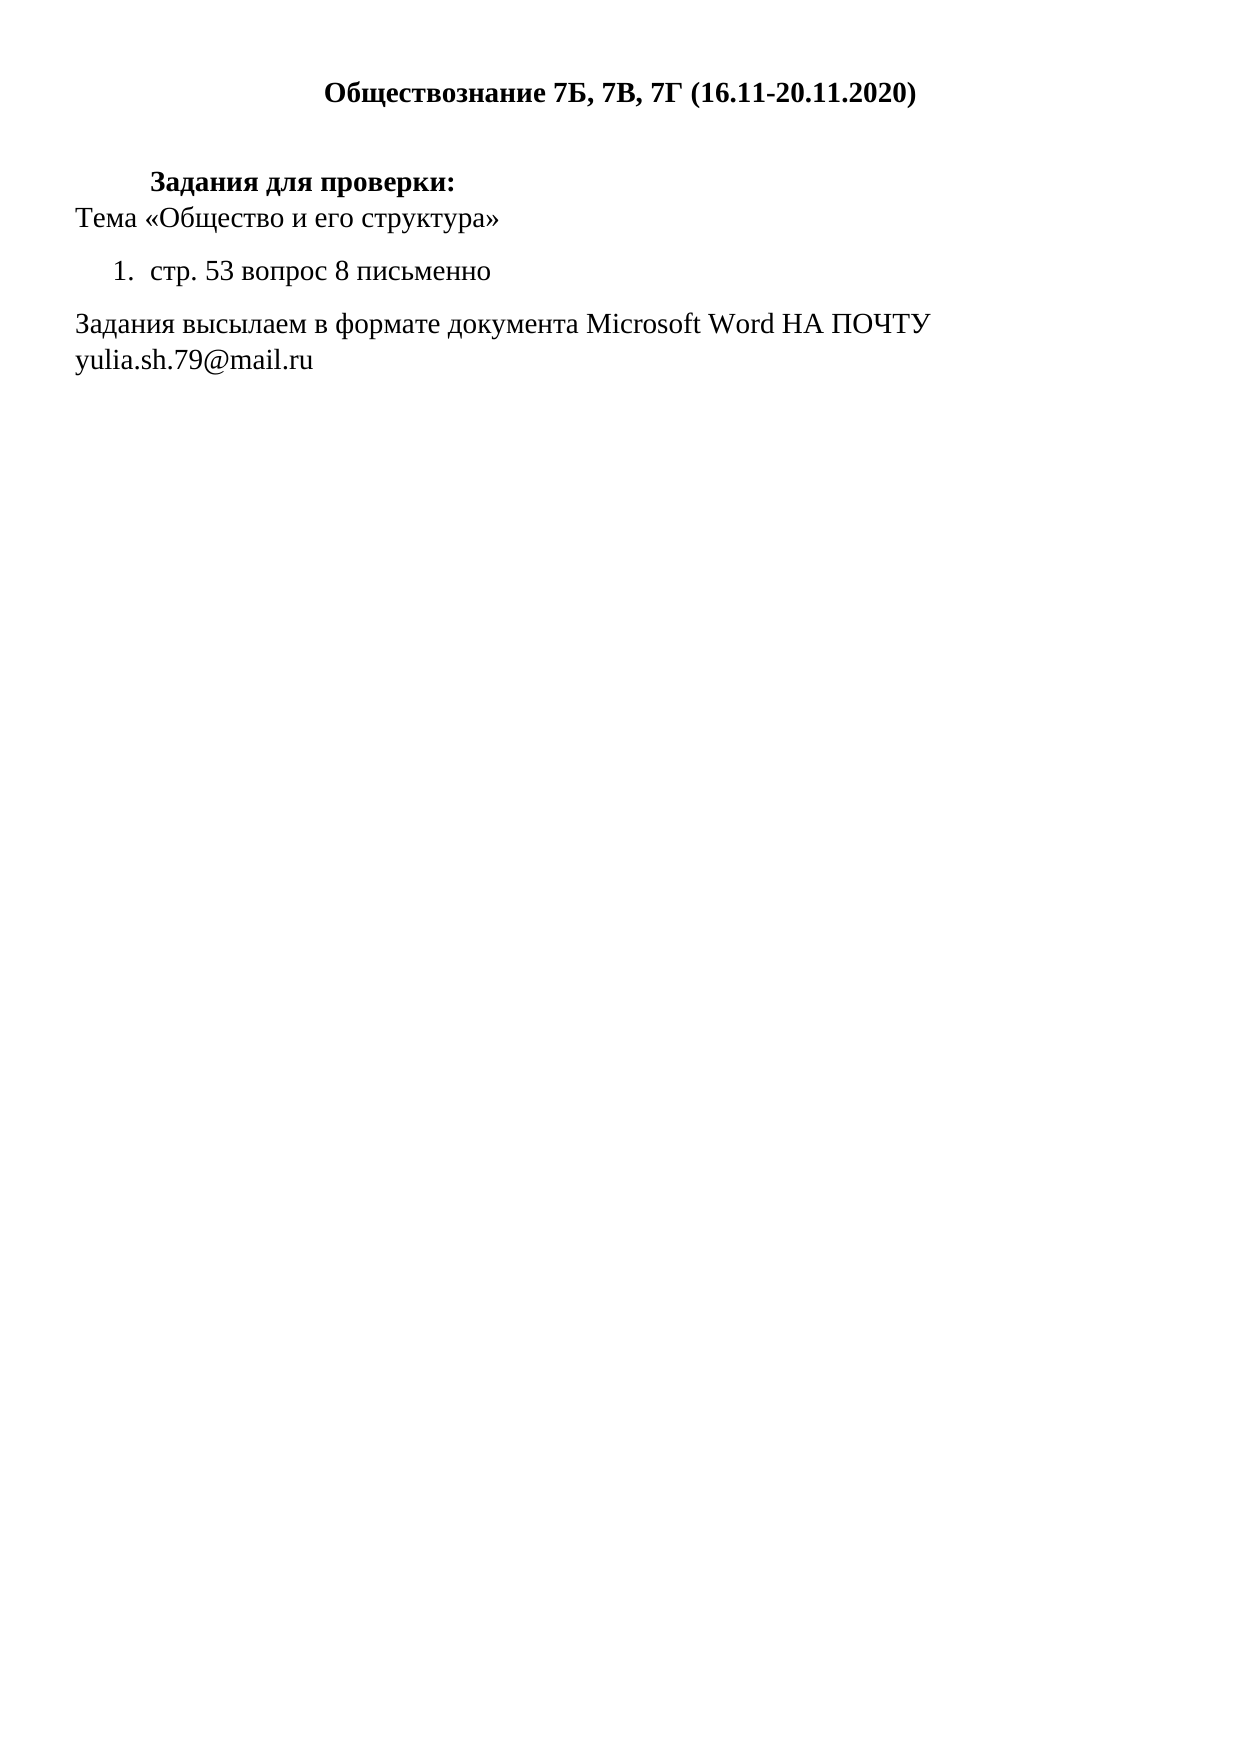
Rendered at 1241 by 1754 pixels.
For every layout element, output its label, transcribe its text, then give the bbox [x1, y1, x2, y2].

list стр. 53 вопрос 8 письменно [112, 253, 1165, 286]
text Задания для проверки: [150, 164, 1165, 197]
text Задания высылаем в формате документа Microsoft Word НА ПОЧТУ yulia.sh.79@mail.ru [75, 306, 1165, 375]
text Обществознание 7Б, 7В, 7Г (16.11-20.11.2020) [75, 75, 1165, 108]
text Тема «Общество и его структура» [75, 200, 1165, 234]
